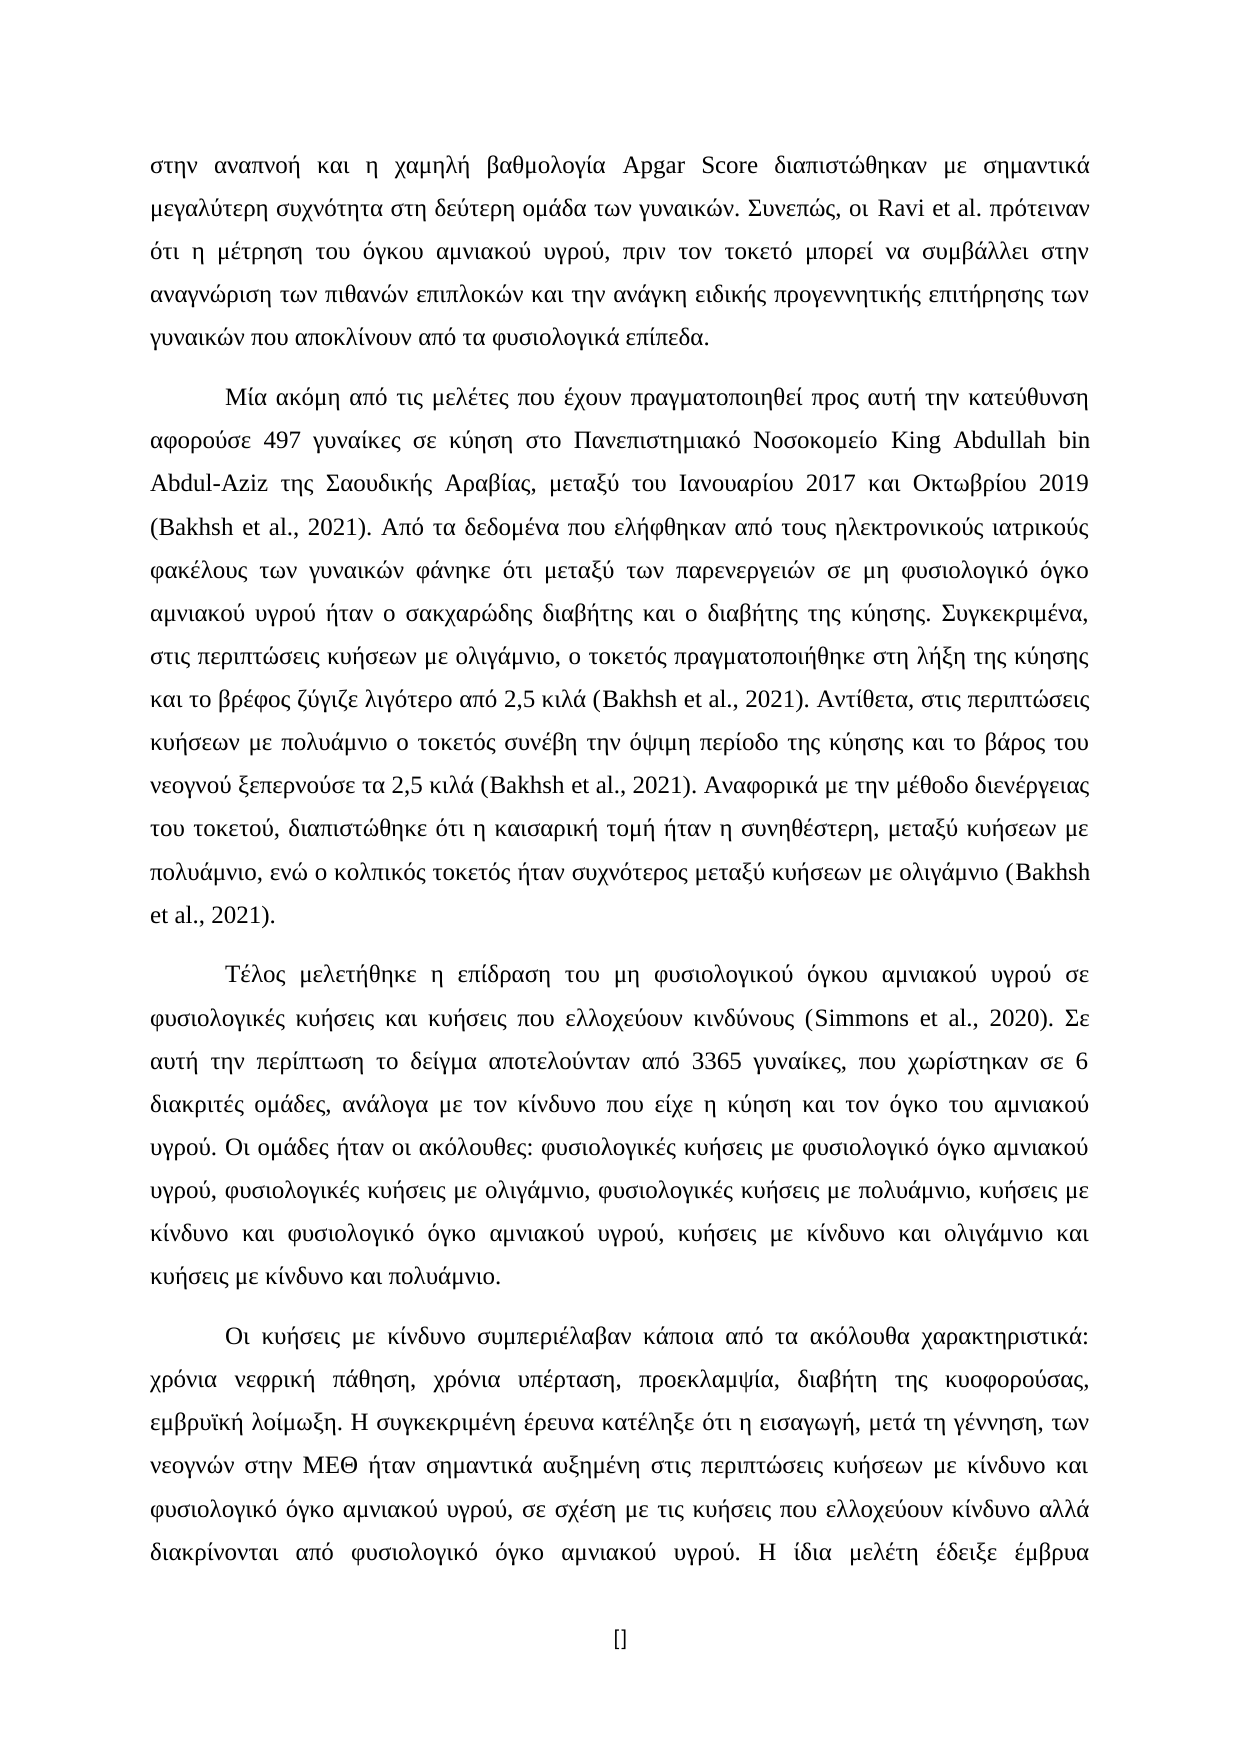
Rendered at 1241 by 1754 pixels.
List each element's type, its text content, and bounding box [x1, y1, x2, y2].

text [150, 150, 1090, 351]
text Μία ακόμη από τις μελέτες που έχουν πραγματοποιηθεί προς αυτή την κατεύθυνση αφορούσε 497 γυναίκες σε κύηση στο Πανεπιστημιακό Νοσοκομείο King Abdullah bin Abdul-Aziz της Σαουδικής Αραβίας, μεταξύ του Ιανουαρίου 2017 και Οκτωβρίου 2019 (Bakhsh et al., 2021). Από τα δεδομένα που ελήφθηκαν από τους ηλεκτρονικούς ιατρικούς φακέλους των γυναικών φάνηκε ότι μεταξύ των παρενεργειών σε μη φυσιολογικό όγκο αμνιακού υγρού ήταν ο σακχαρώδης διαβήτης και ο διαβήτης της κύησης. Συγκεκριμένα, στις περιπτώσεις κυήσεων με ολιγάμνιο, ο τοκετός πραγματοποιήθηκε στη λήξη της κύησης και το βρέφος ζύγιζε λιγότερο από 2,5 κιλά (Bakhsh et al., 2021). Αντίθετα, στις περιπτώσεις κυήσεων με πολυάμνιο ο τοκετός συνέβη την όψιμη περίοδο της κύησης και το βάρος του νεογνού ξεπερνούσε τα 2,5 κιλά (Bakhsh et al., 2021). Αναφορικά με την μέθοδο διενέργειας του τοκετού, διαπιστώθηκε ότι η καισαρική τομή ήταν η συνηθέστερη, μεταξύ κυήσεων με πολυάμνιο, ενώ ο κολπικός τοκετός ήταν συχνότερος μεταξύ κυήσεων με ολιγάμνιο (Bakhsh et al., 2021). [150, 382, 1090, 928]
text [150, 1321, 1090, 1566]
text Τέλος μελετήθηκε η επίδραση του μη φυσιολογικού όγκου αμνιακού υγρού σε φυσιολογικές κυήσεις και κυήσεις που ελλοχεύουν κινδύνους (Simmons et al., 2020). Σε αυτή την περίπτωση το δείγμα αποτελούνταν από 3365 γυναίκες, που χωρίστηκαν σε 6 διακριτές ομάδες, ανάλογα με τον κίνδυνο που είχε η κύηση και τον όγκο του αμνιακού υγρού. Οι ομάδες ήταν οι ακόλουθες: φυσιολογικές κυήσεις με φυσιολογικό όγκο αμνιακού υγρού, φυσιολογικές κυήσεις με ολιγάμνιο, φυσιολογικές κυήσεις με πολυάμνιο, κυήσεις με κίνδυνο και φυσιολογικό όγκο αμνιακού υγρού, κυήσεις με κίνδυνο και ολιγάμνιο και κυήσεις με κίνδυνο και πολυάμνιο. [150, 959, 1090, 1290]
